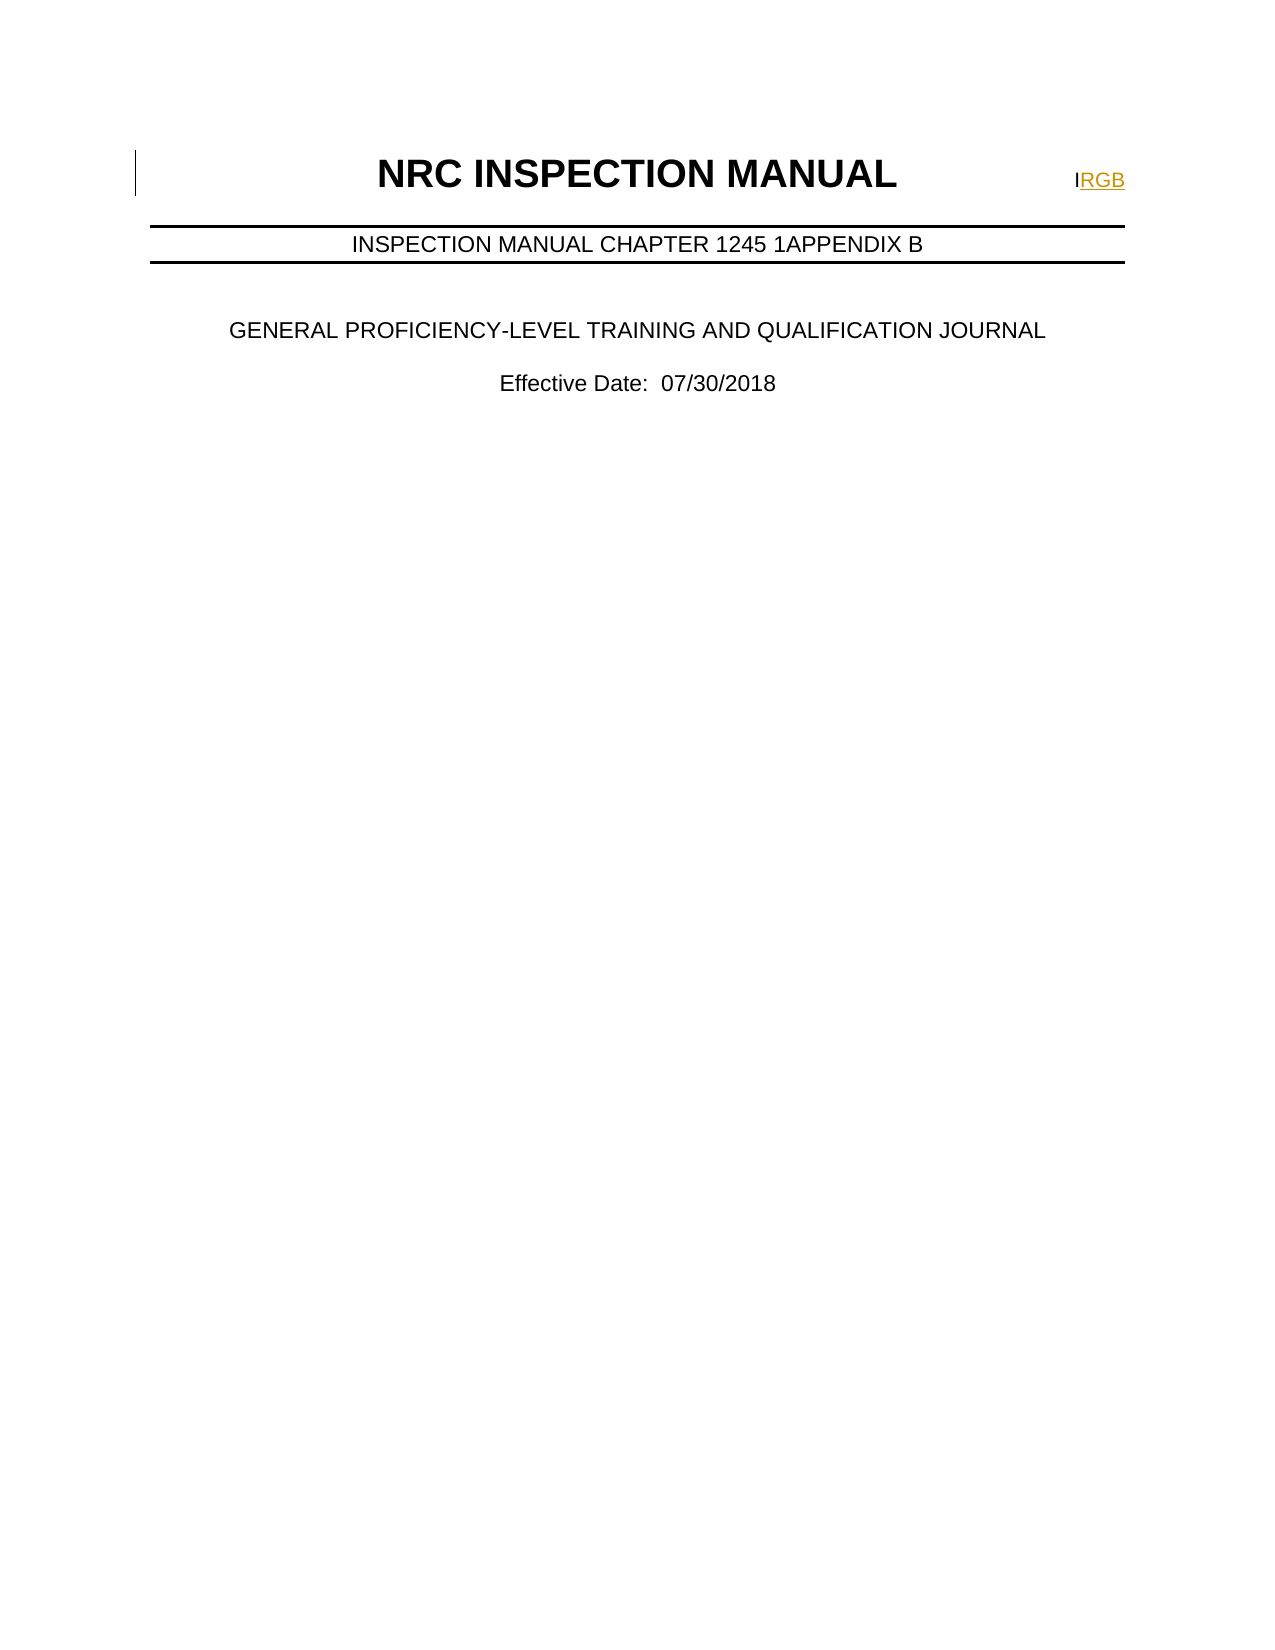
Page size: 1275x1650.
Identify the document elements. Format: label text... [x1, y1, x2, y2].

text NRC INSPECTION MANUAL I [150, 150, 1125, 196]
text GENERAL PROFICIENCY-LEVEL TRAINING AND QUALIFICATION JOURNAL [150, 317, 1125, 344]
text INSPECTION MANUAL CHAPTER 1245 APPENDIX B [150, 228, 1125, 261]
text Effective Date: 07/30/2018 [150, 370, 1125, 396]
